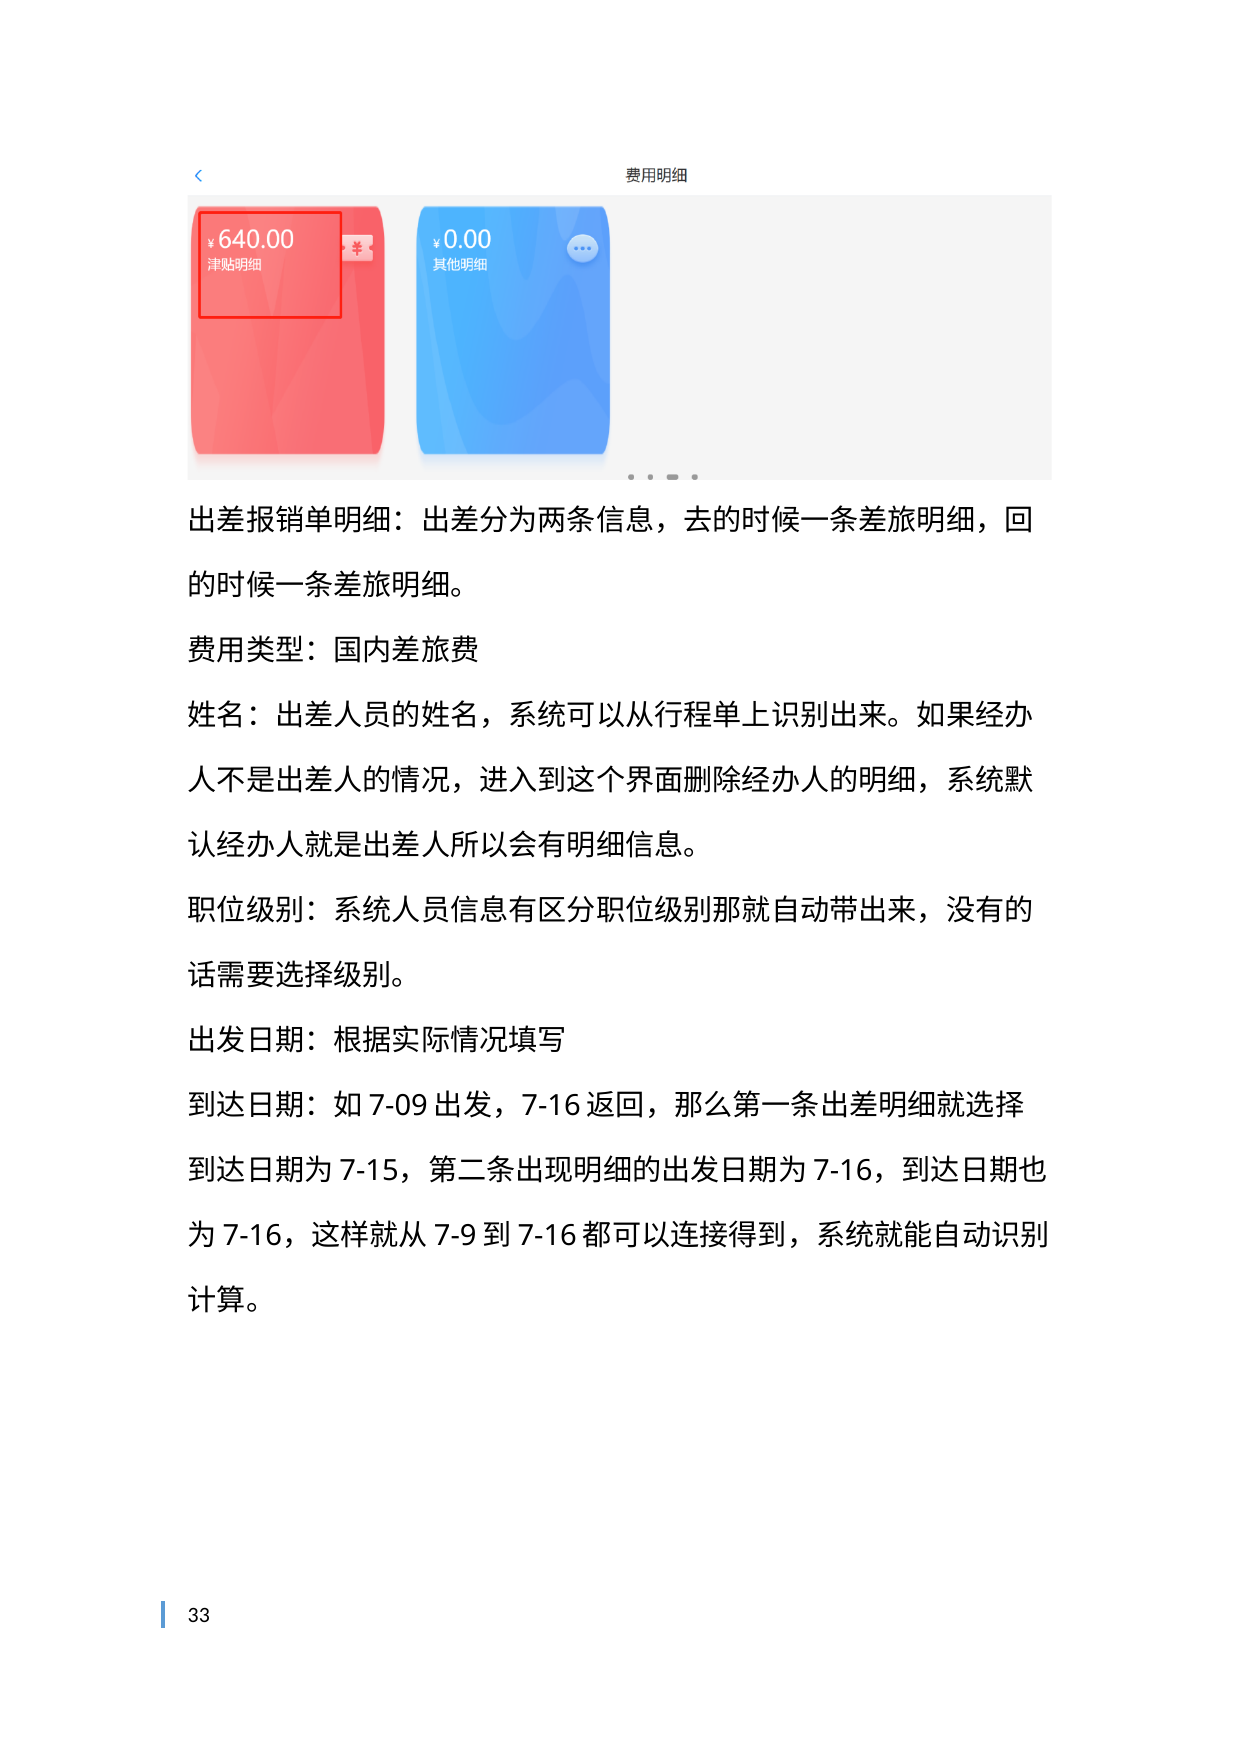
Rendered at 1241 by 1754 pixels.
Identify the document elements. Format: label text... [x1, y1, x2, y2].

text 姓名：出差人员的姓名，系统可以从行程单上识别出来。如果经办人不是出差人的情况，进入到这个界面删除经办人的明细，系统默认经办人就是出差人所以会有明细信息。 [187, 681, 1053, 876]
text 职位级别：系统人员信息有区分职位级别那就自动带出来，没有的话需要选择级别。 [187, 876, 1053, 1006]
text 到达日期：如7-09出发，7-16返回，那么第一条出差明细就选择到达日期为7-15，第二条出现明细的出发日期为7-16，到达日期也为7-16，这样就从7-9到7-16都可以连接得到，系统就能自动识别计算。 [187, 1071, 1053, 1331]
text 出差报销单明细：出差分为两条信息，去的时候一条差旅明细，回的时候一条差旅明细。 [187, 486, 1053, 616]
text 费用类型：国内差旅费 [187, 616, 1053, 681]
picture [187, 160, 1052, 485]
text 出发日期：根据实际情况填写 [187, 1006, 1053, 1071]
